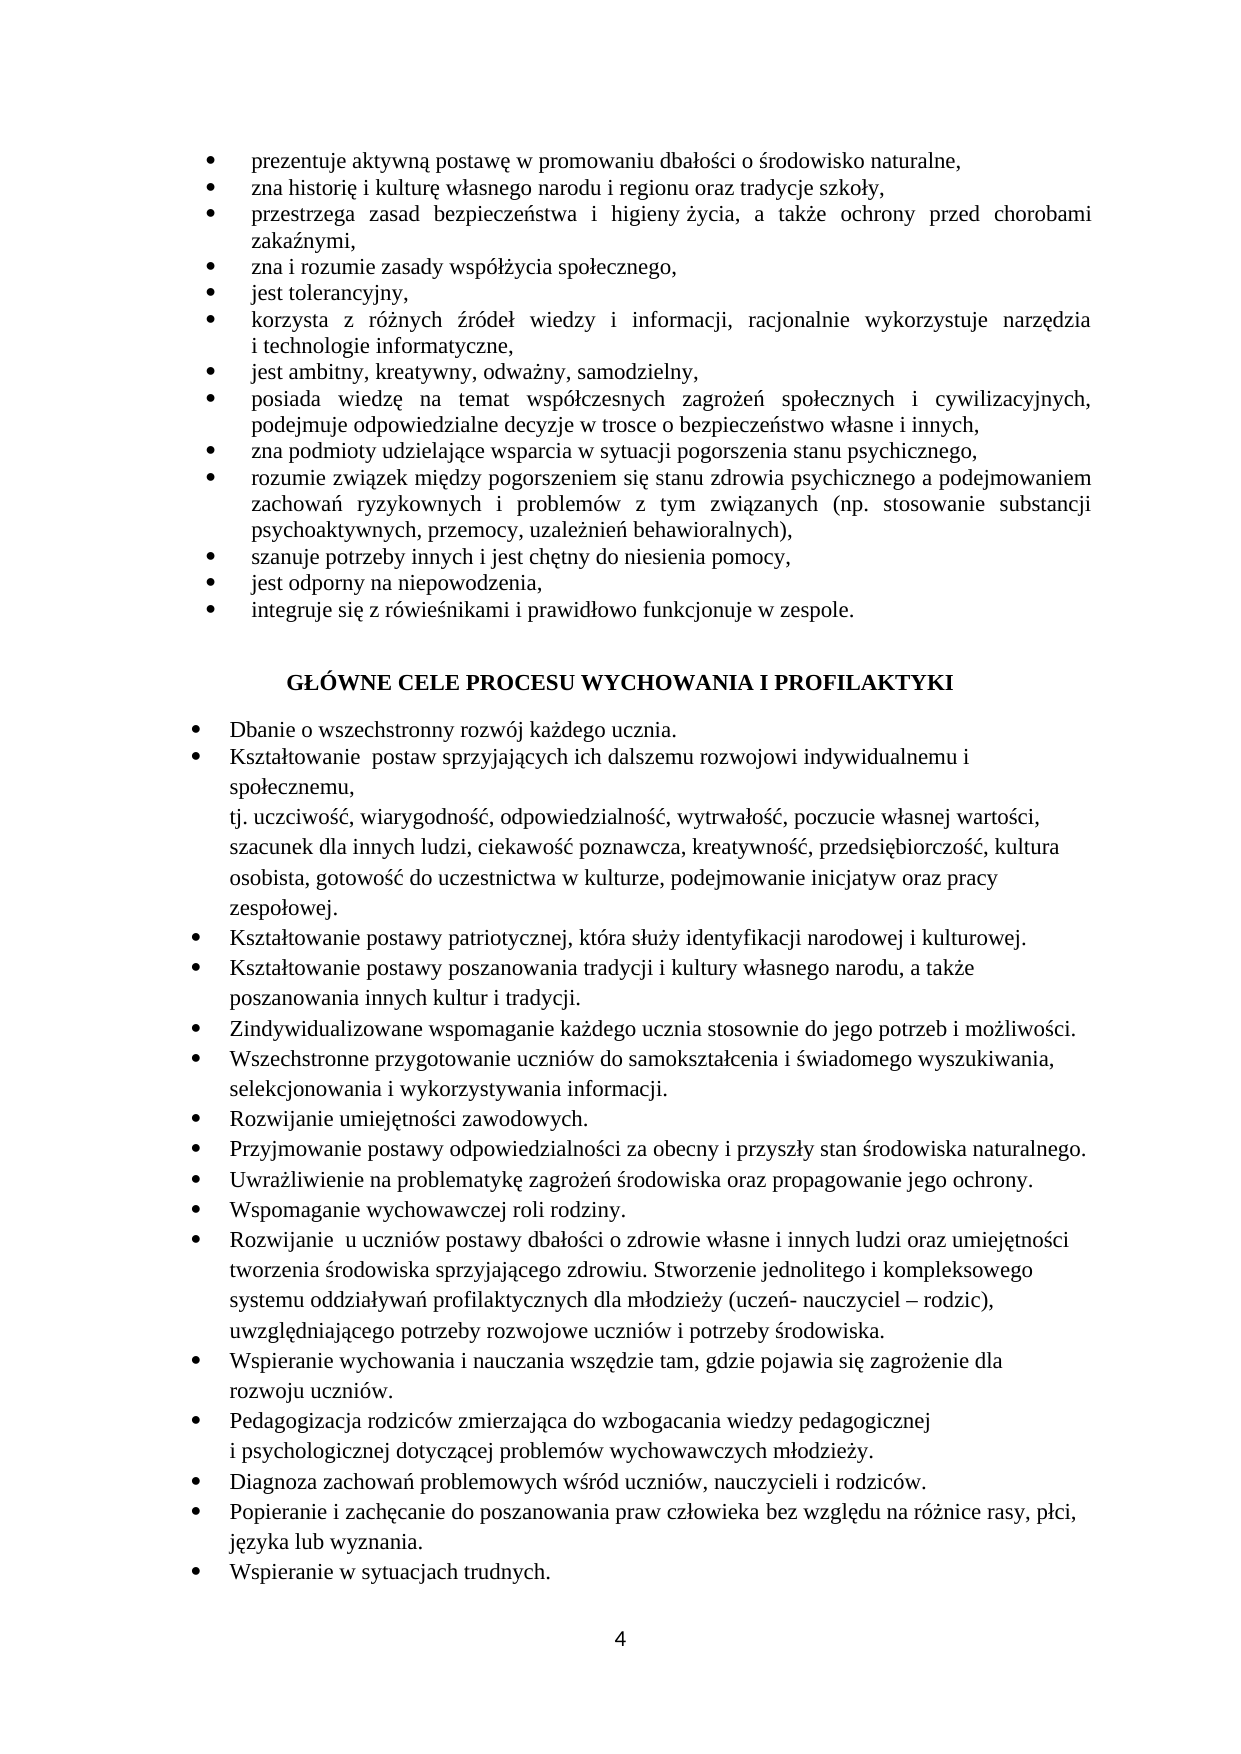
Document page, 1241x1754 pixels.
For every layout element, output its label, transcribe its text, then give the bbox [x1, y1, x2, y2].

list korzysta z różnych źródeł wiedzy i informacji, racjonalnie wykorzystuje narzędzia i technologie informatyczne, [207, 306, 1093, 358]
list Dbanie o wszechstronny rozwój każdego ucznia. [192, 716, 1093, 743]
list Zindywidualizowane wspomaganie każdego ucznia stosownie do jego potrzeb i możliwości. [192, 1014, 1093, 1041]
list integruje się z rówieśnikami i prawidłowo funkcjonuje w zespole. [207, 596, 1093, 622]
list jest tolerancyjny, [207, 279, 1093, 306]
list zna i rozumie zasady współżycia społecznego, [207, 253, 1093, 279]
list Popieranie i zachęcanie do poszanowania praw człowieka bez względu na różnice rasy, płci, języka lub wyznania. [192, 1498, 1093, 1554]
list Kształtowanie postawy poszanowania tradycji i kultury własnego narodu, a także poszanowania innych kultur i tradycji. [192, 954, 1093, 1011]
list jest ambitny, kreatywny, odważny, samodzielny, [207, 358, 1093, 385]
list Diagnoza zachowań problemowych wśród uczniów, nauczycieli i rodziców. [192, 1468, 1093, 1494]
list zna podmioty udzielające wsparcia w sytuacji pogorszenia stanu psychicznego, [207, 437, 1093, 464]
list Rozwijanie u uczniów postawy dbałości o zdrowie własne i innych ludzi oraz umiejętności tworzenia środowiska sprzyjającego zdrowiu. Stworzenie jednolitego i kompleksowego systemu oddziaływań profilaktycznych dla młodzieży (uczeń- nauczyciel – rodzic), uwzględniającego potrzeby rozwojowe uczniów i potrzeby środowiska. [192, 1226, 1093, 1343]
list prezentuje aktywną postawę w promowaniu dbałości o środowisko naturalne, [207, 148, 1093, 174]
list Kształtowanie postawy patriotycznej, która służy identyfikacji narodowej i kulturowej. [192, 924, 1093, 950]
list Rozwijanie umiejętności zawodowych. [192, 1105, 1093, 1132]
list szanuje potrzeby innych i jest chętny do niesienia pomocy, [207, 543, 1093, 569]
list Wszechstronne przygotowanie uczniów do samokształcenia i świadomego wyszukiwania, selekcjonowania i wykorzystywania informacji. [192, 1045, 1093, 1101]
list Kształtowanie postaw sprzyjających ich dalszemu rozwojowi indywidualnemu i społecznemu, tj. uczciwość, wiarygodność, odpowiedzialność, wytrwałość, poczucie własnej wartości, szacunek dla innych ludzi, ciekawość poznawcza, kreatywność, przedsiębiorczość, kultura osobista, gotowość do uczestnictwa w kulturze, podejmowanie inicjatyw oraz pracy zespołowej. [192, 743, 1093, 920]
list rozumie związek między pogorszeniem się stanu zdrowia psychicznego a podejmowaniem zachowań ryzykownych i problemów z tym związanych (np. stosowanie substancji psychoaktywnych, przemocy, uzależnień behawioralnych), [207, 464, 1093, 543]
list Wspieranie w sytuacjach trudnych. [192, 1558, 1093, 1585]
list jest odporny na niepowodzenia, [207, 569, 1093, 596]
text GŁÓWNE CELE PROCESU WYCHOWANIA I PROFILAKTYKI [148, 669, 1093, 696]
list Pedagogizacja rodziców zmierzająca do wzbogacania wiedzy pedagogicznej i psychologicznej dotyczącej problemów wychowawczych młodzieży. [192, 1407, 1014, 1464]
list zna historię i kulturę własnego narodu i regionu oraz tradycje szkoły, [207, 174, 1093, 200]
list posiada wiedzę na temat współczesnych zagrożeń społecznych i cywilizacyjnych, podejmuje odpowiedzialne decyzje w trosce o bezpieczeństwo własne i innych, [207, 385, 1093, 437]
list Wspomaganie wychowawczej roli rodziny. [192, 1196, 1093, 1222]
list Wspieranie wychowania i nauczania wszędzie tam, gdzie pojawia się zagrożenie dla rozwoju uczniów. [192, 1347, 1014, 1403]
list przestrzega zasad bezpieczeństwa i higieny życia, a także ochrony przed chorobami zakaźnymi, [207, 200, 1093, 253]
list Uwrażliwienie na problematykę zagrożeń środowiska oraz propagowanie jego ochrony. [192, 1166, 1093, 1192]
list Przyjmowanie postawy odpowiedzialności za obecny i przyszły stan środowiska naturalnego. [192, 1135, 1093, 1162]
